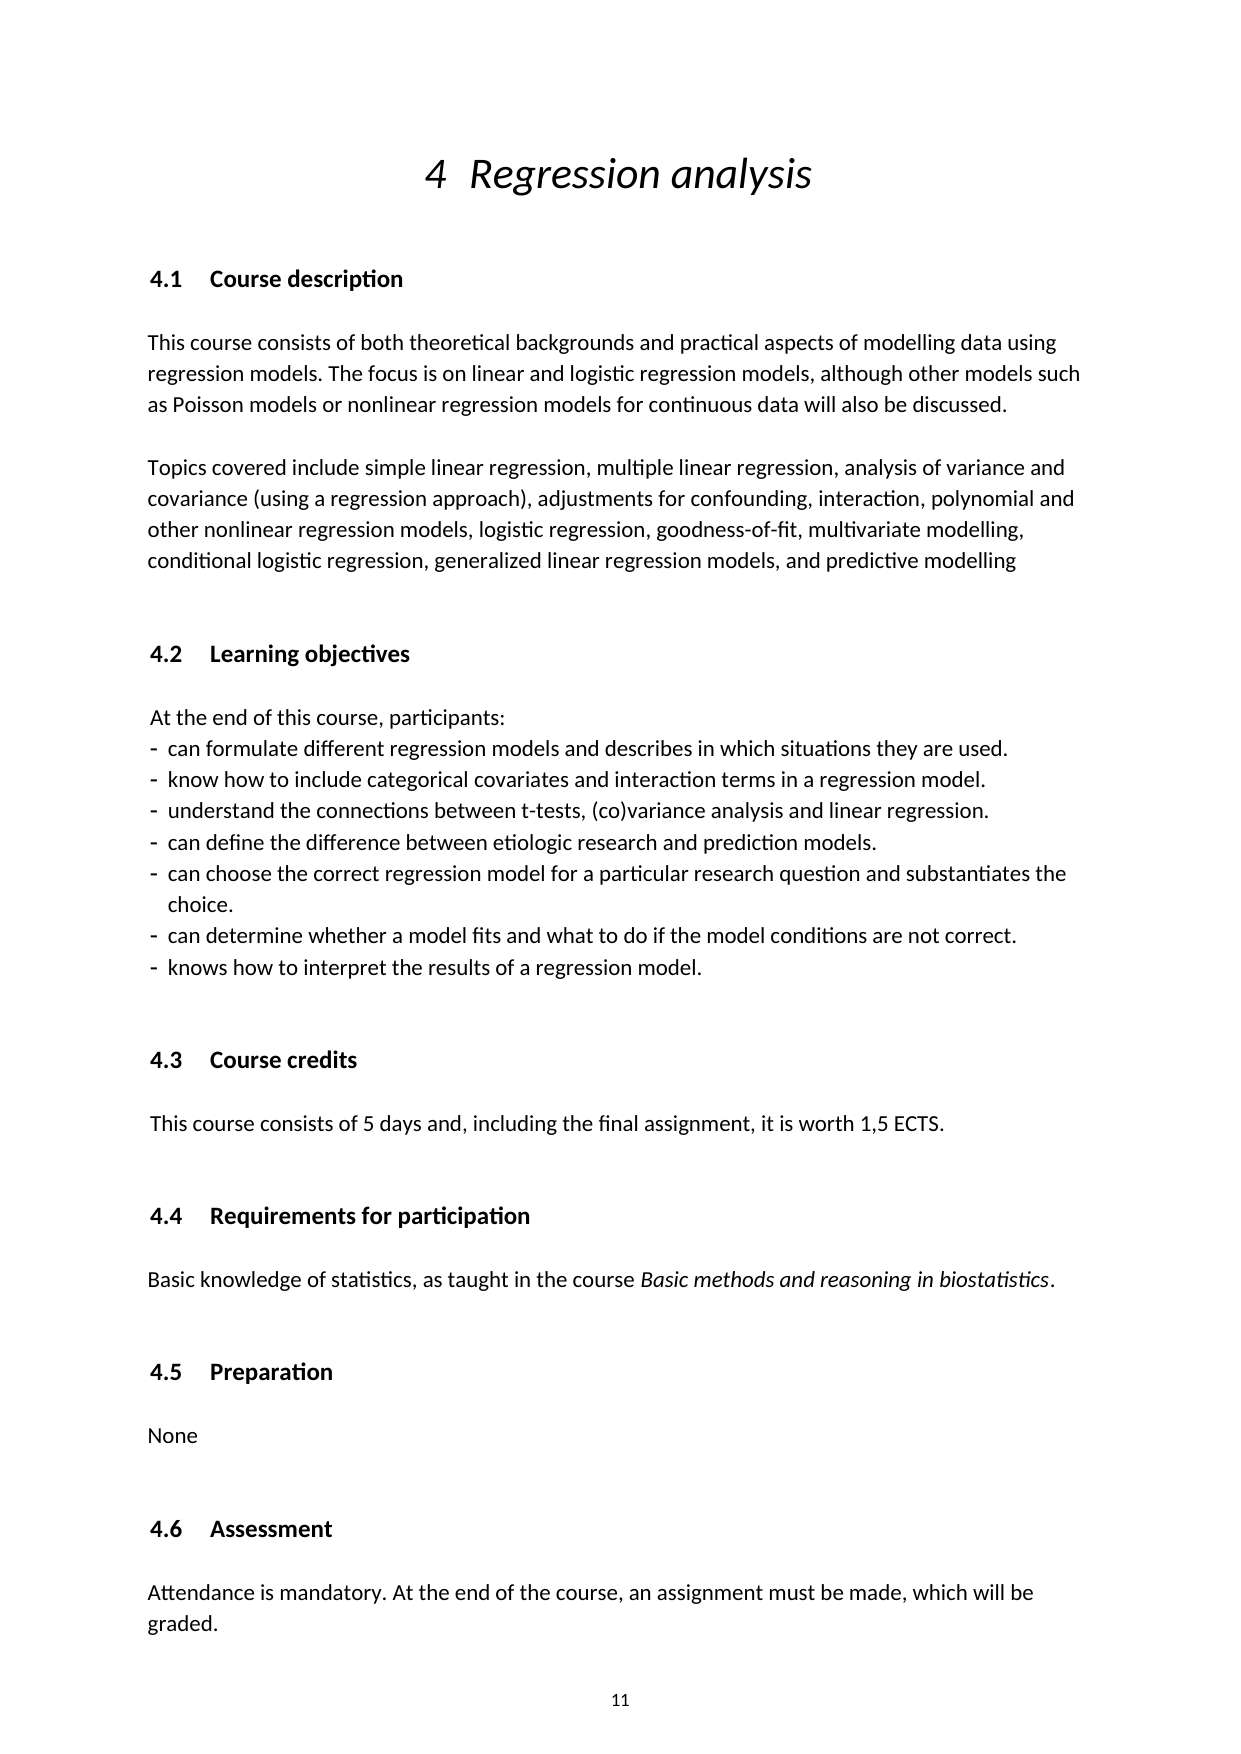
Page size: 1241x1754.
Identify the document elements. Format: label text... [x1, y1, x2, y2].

subtitle Course description [150, 262, 1090, 293]
text knows how to interpret the results of a regression model. [150, 949, 1090, 981]
text Topics covered include simple linear regression, multiple linear regression, analysis of variance and covariance (using a regression approach), adjustments for confounding, interaction, polynomial and other nonlinear regression models, logistic regression, goodness-of-fit, multivariate modelling, conditional logistic regression, generalized linear regression models, and predictive modelling [147, 449, 1090, 574]
text can choose the correct regression model for a particular research question and substantiates the choice. [150, 856, 1090, 918]
text Attendance is mandatory. At the end of the course, an assignment must be made, which will be graded. [147, 1574, 1090, 1637]
subtitle Assessment [150, 1512, 1090, 1543]
subtitle Regression analysis [150, 146, 1090, 199]
text This course consists of 5 days and, including the final assignment, it is worth 1,5 ECTS. [150, 1106, 1090, 1137]
text Basic knowledge of statistics, as taught in the course Basic methods and reasoning in biostatistics. [147, 1262, 1090, 1293]
text This course consists of both theoretical backgrounds and practical aspects of modelling data using regression models. The focus is on linear and logistic regression models, although other models such as Poisson models or nonlinear regression models for continuous data will also be discussed. [147, 324, 1090, 418]
text can define the difference between etiologic research and prediction models. [150, 824, 1090, 856]
text None [147, 1418, 1090, 1449]
text can determine whether a model fits and what to do if the model conditions are not correct. [150, 918, 1090, 949]
subtitle Course credits [150, 1043, 1090, 1074]
subtitle Requirements for participation [150, 1199, 1090, 1231]
text understand the connections between t-tests, (co)variance analysis and linear regression. [150, 793, 1090, 824]
text know how to include categorical covariates and interaction terms in a regression model. [150, 762, 1090, 793]
subtitle Preparation [150, 1356, 1090, 1387]
text can formulate different regression models and describes in which situations they are used. [150, 731, 1090, 762]
subtitle Learning objectives [150, 637, 1090, 668]
list At the end of this course, participants: [150, 699, 1090, 731]
